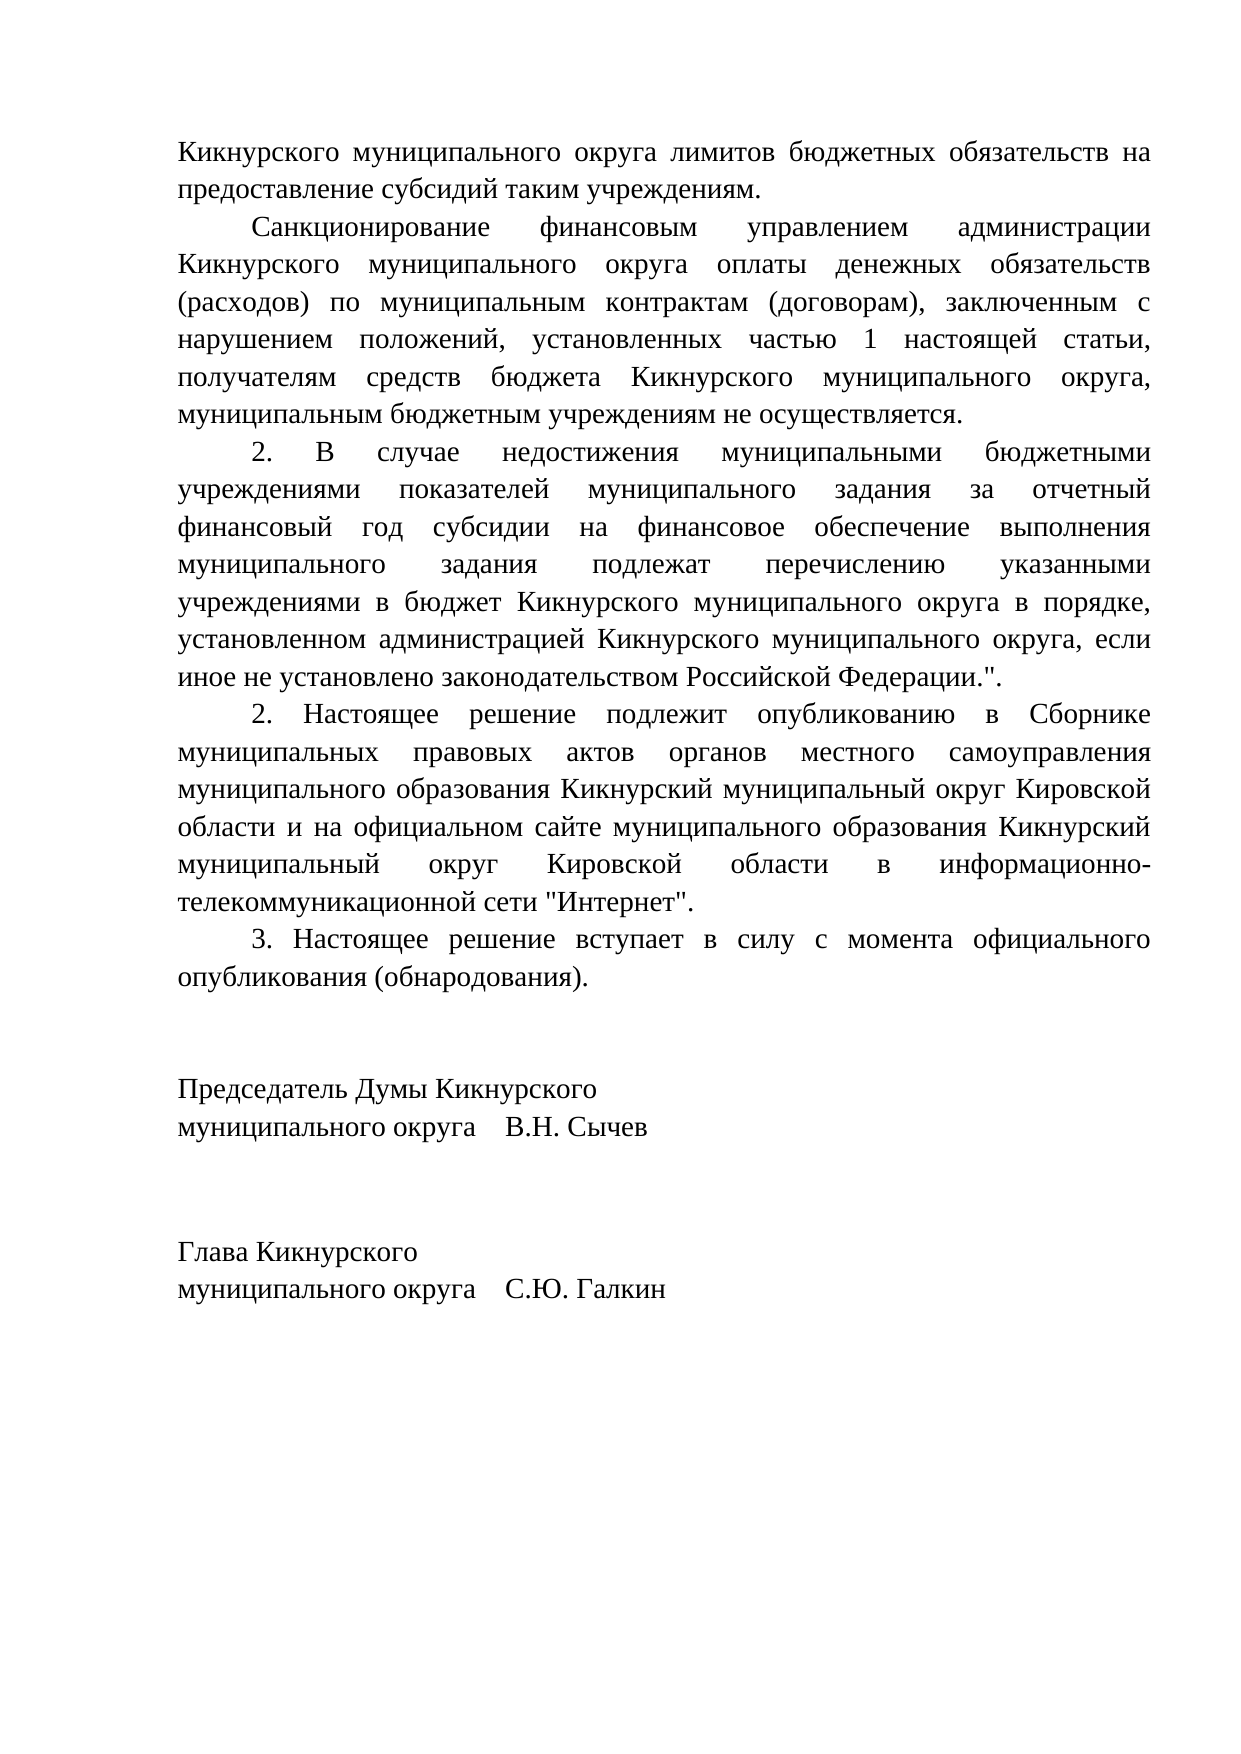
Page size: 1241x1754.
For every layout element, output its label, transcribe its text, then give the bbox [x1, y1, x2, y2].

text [177, 131, 1152, 206]
text 2. Настоящее решение подлежит опубликованию в Сборнике муниципальных правовых актов органов местного самоуправления муниципального образования Кикнурский муниципальный округ Кировской области и на официальном сайте муниципального образования Кикнурский муниципальный округ Кировской области в информационно-телекоммуникационной сети "Интернет". [177, 694, 1152, 919]
text муниципального округа С.Ю. Галкин [177, 1269, 1152, 1306]
text 3. Настоящее решение вступает в силу с момента официального опубликования (обнародования). [177, 919, 1152, 994]
text Глава Кикнурского [177, 1231, 1152, 1269]
text Председатель Думы Кикнурского [177, 1069, 1152, 1106]
text 2. В случае недостижения муниципальными бюджетными учреждениями показателей муниципального задания за отчетный финансовый год субсидии на финансовое обеспечение выполнения муниципального задания подлежат перечислению указанными учреждениями в бюджет Кикнурского муниципального округа в порядке, установленном администрацией Кикнурского муниципального округа, если иное не установлено законодательством Российской Федерации.". [177, 431, 1152, 694]
text Санкционирование финансовым управлением администрации Кикнурского муниципального округа оплаты денежных обязательств (расходов) по муниципальным контрактам (договорам), заключенным с нарушением положений, установленных частью 1 настоящей статьи, получателям средств бюджета Кикнурского муниципального округа, муниципальным бюджетным учреждениям не осуществляется. [177, 206, 1152, 431]
text муниципального округа В.Н. Сычев [177, 1106, 1152, 1144]
